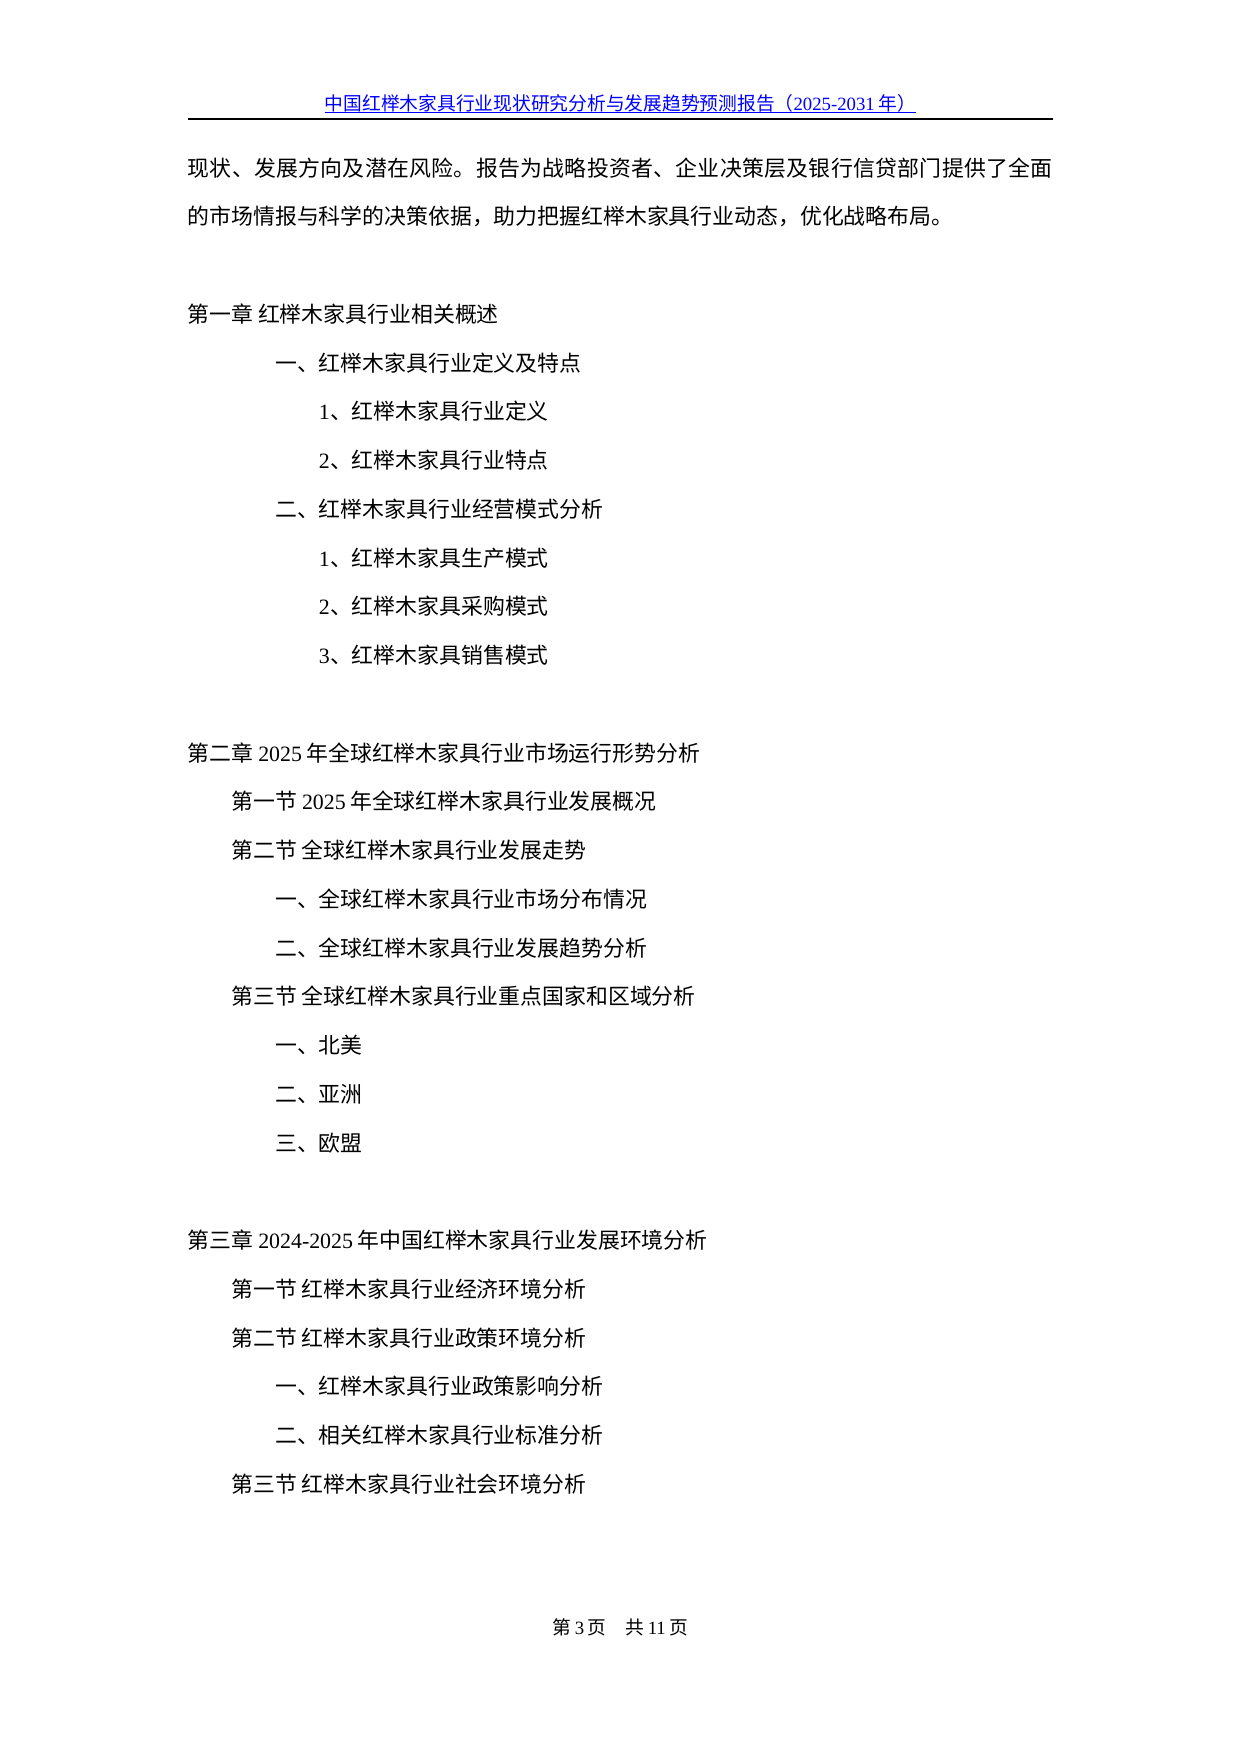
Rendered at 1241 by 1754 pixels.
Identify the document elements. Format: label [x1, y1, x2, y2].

text [187, 150, 1053, 1499]
